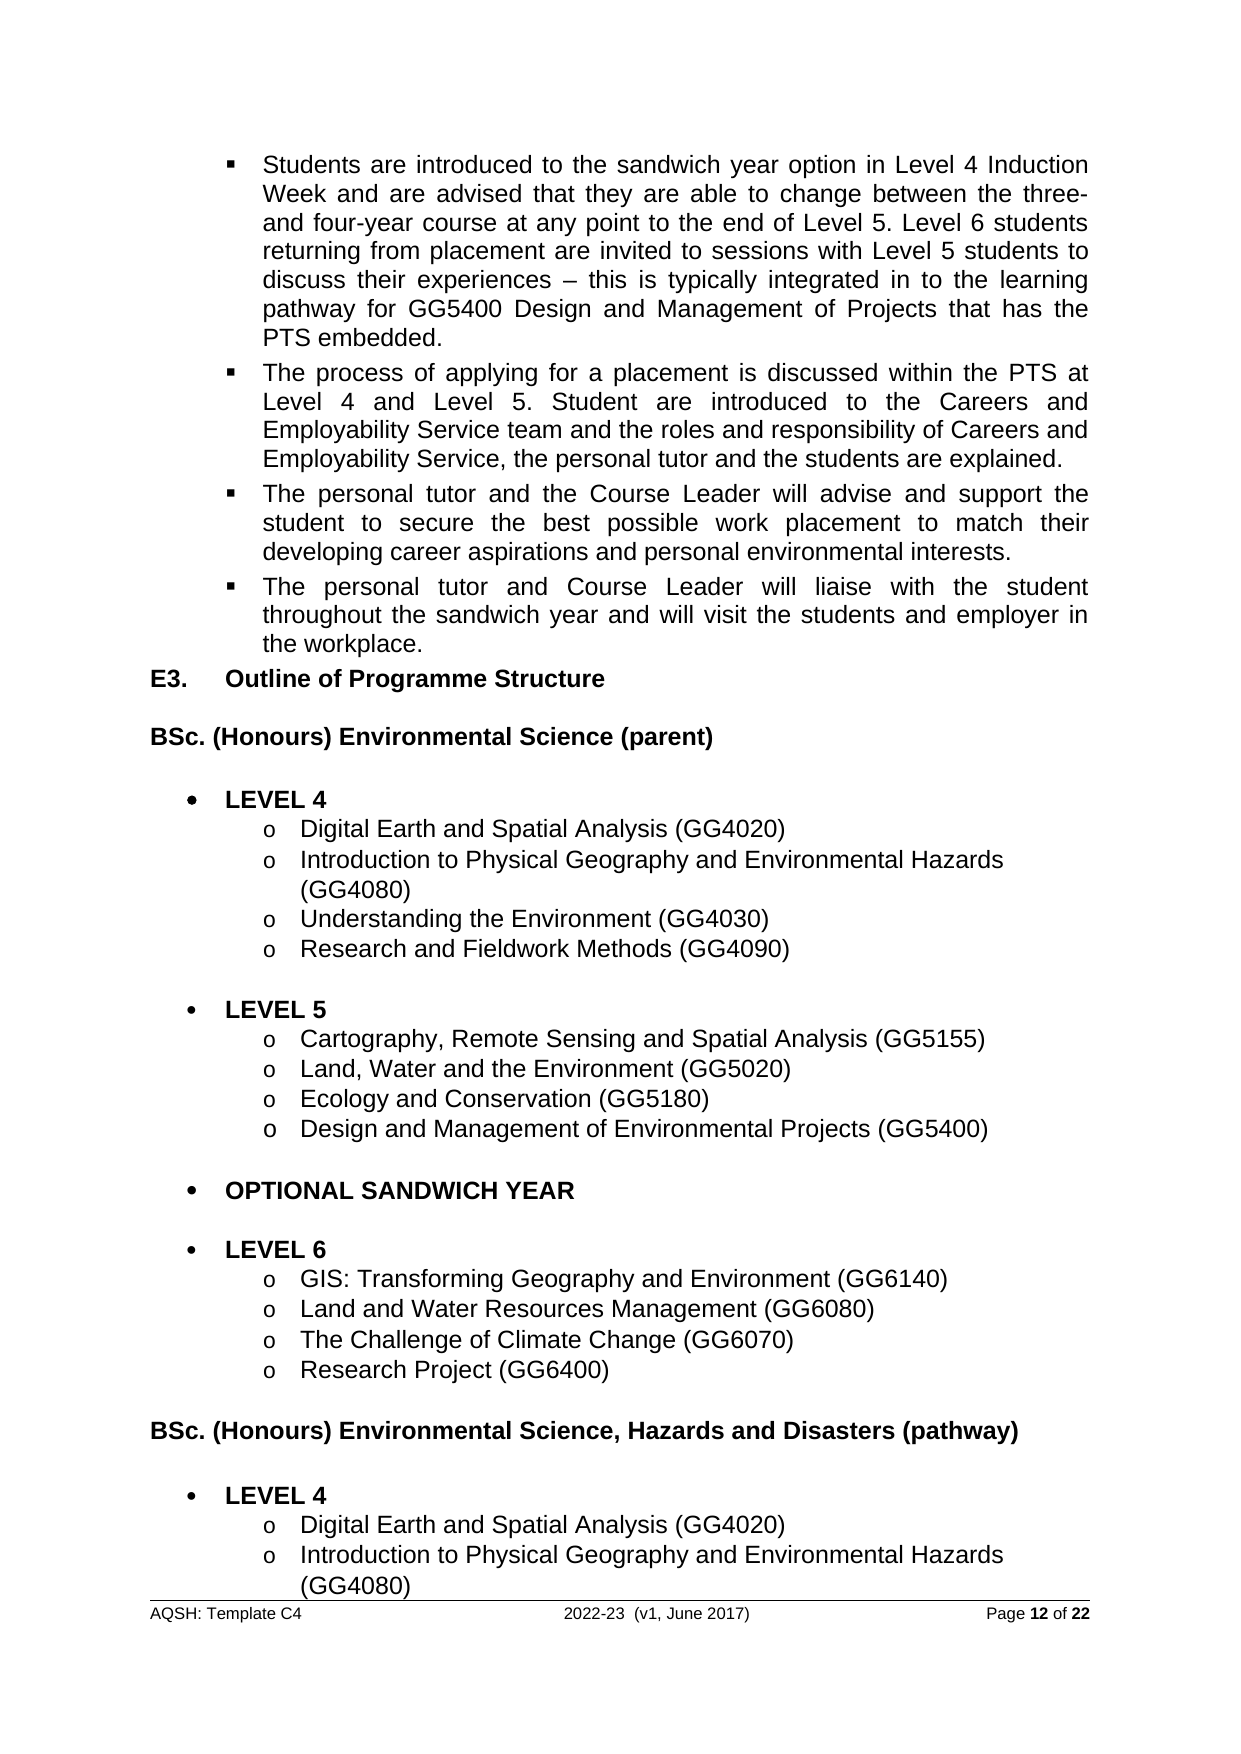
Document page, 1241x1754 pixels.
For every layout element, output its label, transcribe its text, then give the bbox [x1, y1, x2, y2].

text E3. Outline of Programme Structure [150, 664, 1090, 693]
list LEVEL 4 [187, 1481, 1090, 1510]
list The personal tutor and Course Leader will liaise with the student throughout the sandwich year and will visit the students and employer in the workplace. [225, 572, 1090, 658]
list The Challenge of Climate Change (GG6070) [262, 1325, 1090, 1355]
text BSc. (Honours) Environmental Science (parent) [150, 722, 1090, 750]
list Land, Water and the Environment (GG5020) [262, 1054, 1090, 1084]
list LEVEL 4 [187, 785, 1090, 814]
list Ecology and Conservation (GG5180) [262, 1084, 1090, 1114]
list The personal tutor and the Course Leader will advise and support the student to secure the best possible work placement to match their developing career aspirations and personal environmental interests. [225, 479, 1090, 565]
list LEVEL 5 [187, 995, 1090, 1023]
text BSc. (Honours) Environmental Science, Hazards and Disasters (pathway) [150, 1416, 1090, 1444]
list Students are introduced to the sandwich year option in Level 4 Induction Week and are advised that they are able to change between the three- and four-year course at any point to the end of Level 5. Level 6 students returning from placement are invited to sessions with Level 5 students to discuss their experiences – this is typically integrated in to the learning pathway for GG5400 Design and Management of Projects that has the PTS embedded. [225, 150, 1090, 351]
list OPTIONAL SANDWICH YEAR [187, 1176, 1090, 1205]
list Understanding the Environment (GG4030) [262, 904, 1090, 934]
list Digital Earth and Spatial Analysis (GG4020) [262, 814, 1090, 844]
list GIS: Transforming Geography and Environment (GG6140) [262, 1264, 1090, 1294]
list Cartography, Remote Sensing and Spatial Analysis (GG5155) [262, 1023, 1090, 1054]
list LEVEL 6 [187, 1235, 1090, 1264]
list Design and Management of Environmental Projects (GG5400) [262, 1114, 1090, 1145]
list Research and Fieldwork Methods (GG4090) [262, 934, 1090, 964]
list Introduction to Physical Geography and Environmental Hazards (GG4080) [262, 844, 1090, 904]
list The process of applying for a placement is discussed within the PTS at Level 4 and Level 5. Student are introduced to the Careers and Employability Service team and the roles and responsibility of Careers and Employability Service, the personal tutor and the students are explained. [225, 358, 1090, 473]
list Introduction to Physical Geography and Environmental Hazards (GG4080) [262, 1540, 1090, 1599]
list Land and Water Resources Management (GG6080) [262, 1294, 1090, 1325]
list Research Project (GG6400) [262, 1355, 1090, 1385]
list Digital Earth and Spatial Analysis (GG4020) [262, 1510, 1090, 1540]
